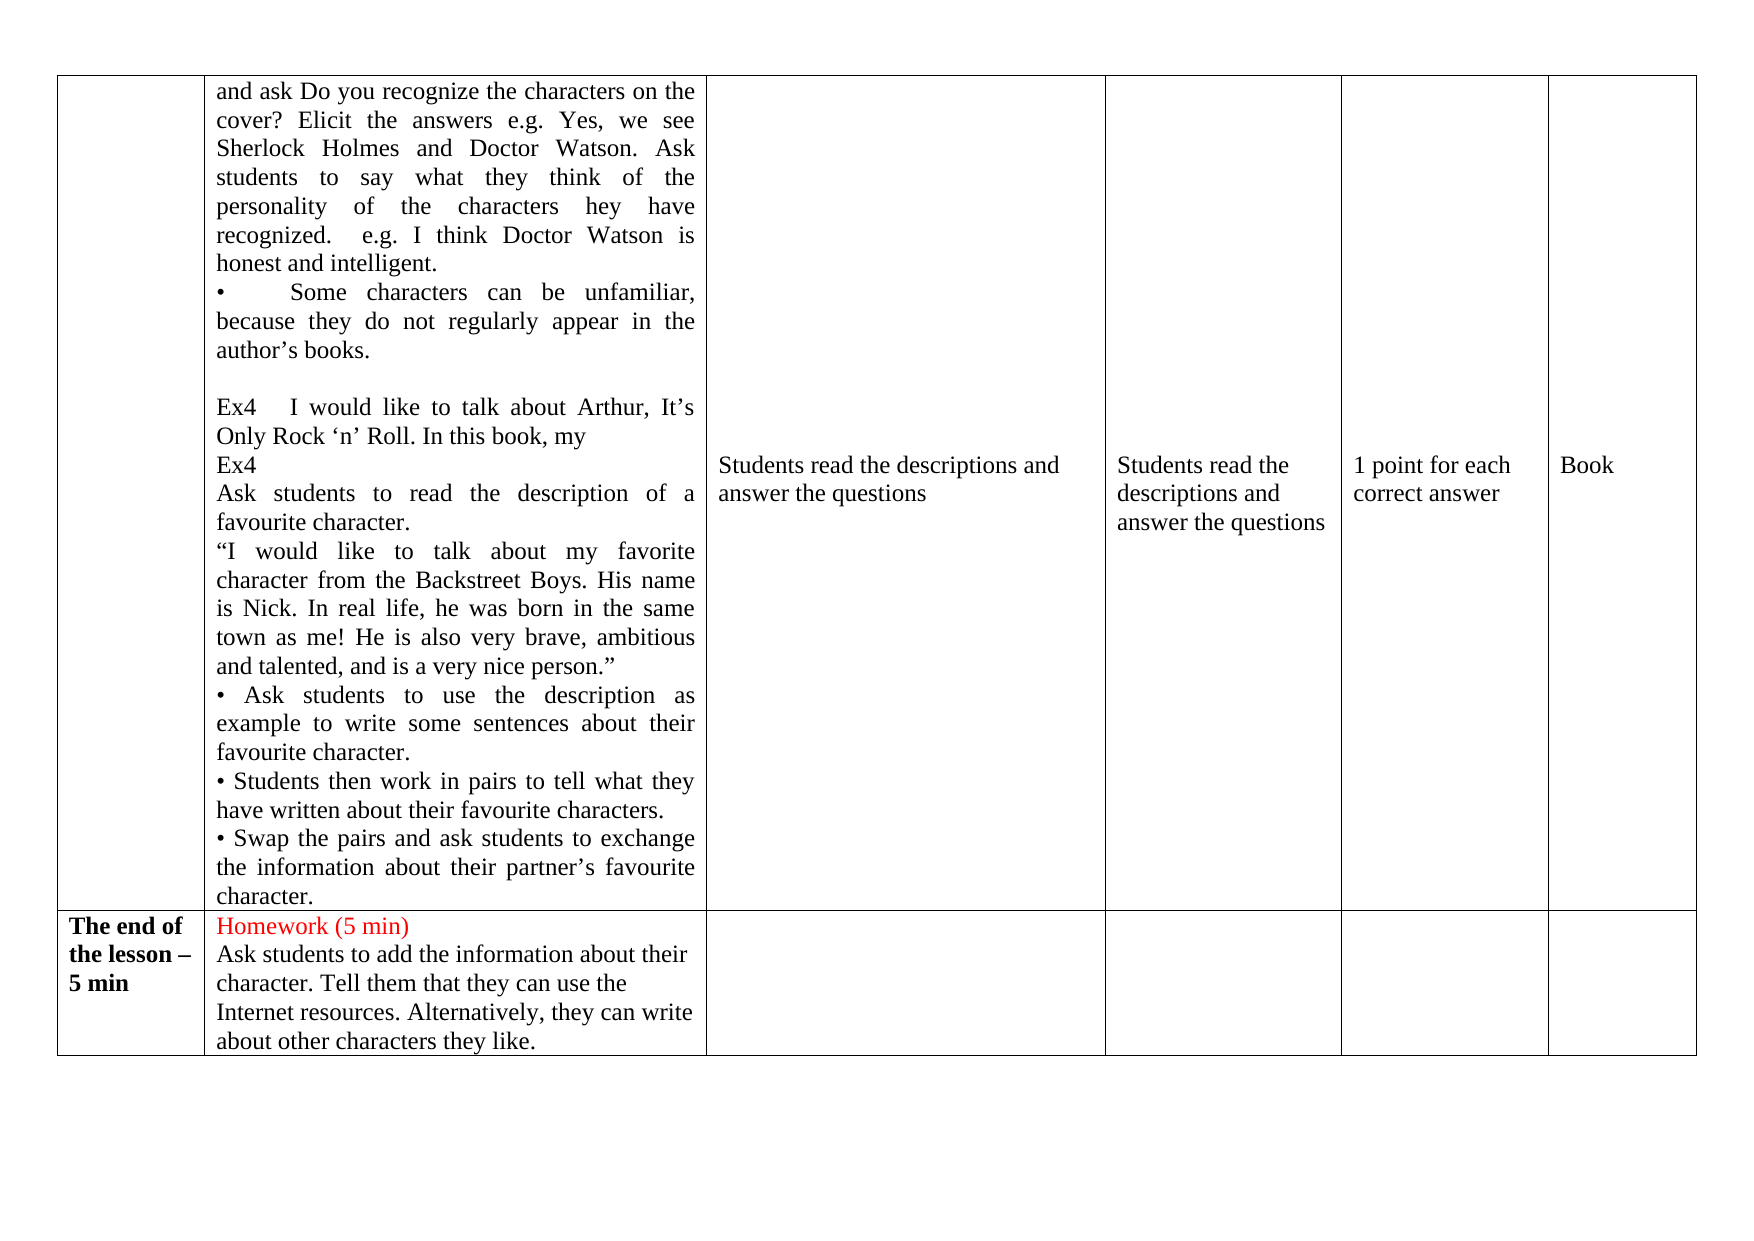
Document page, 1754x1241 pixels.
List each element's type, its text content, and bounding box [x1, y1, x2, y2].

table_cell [1549, 76, 1696, 910]
table_cell [707, 911, 1105, 1054]
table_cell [58, 76, 204, 910]
table_cell [1549, 911, 1696, 1054]
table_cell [1342, 76, 1548, 910]
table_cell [205, 76, 706, 910]
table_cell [707, 76, 1105, 910]
table_cell The end of the lesson – 5 min [58, 911, 204, 1054]
table_cell Homework (5 min) Ask students to add the information about their character. Tell them that they can use the Internet resources. Alternatively, they can write about other characters they like. [205, 911, 706, 1054]
table_cell [1106, 911, 1341, 1054]
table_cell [1106, 76, 1341, 910]
table_cell [1342, 911, 1548, 1054]
